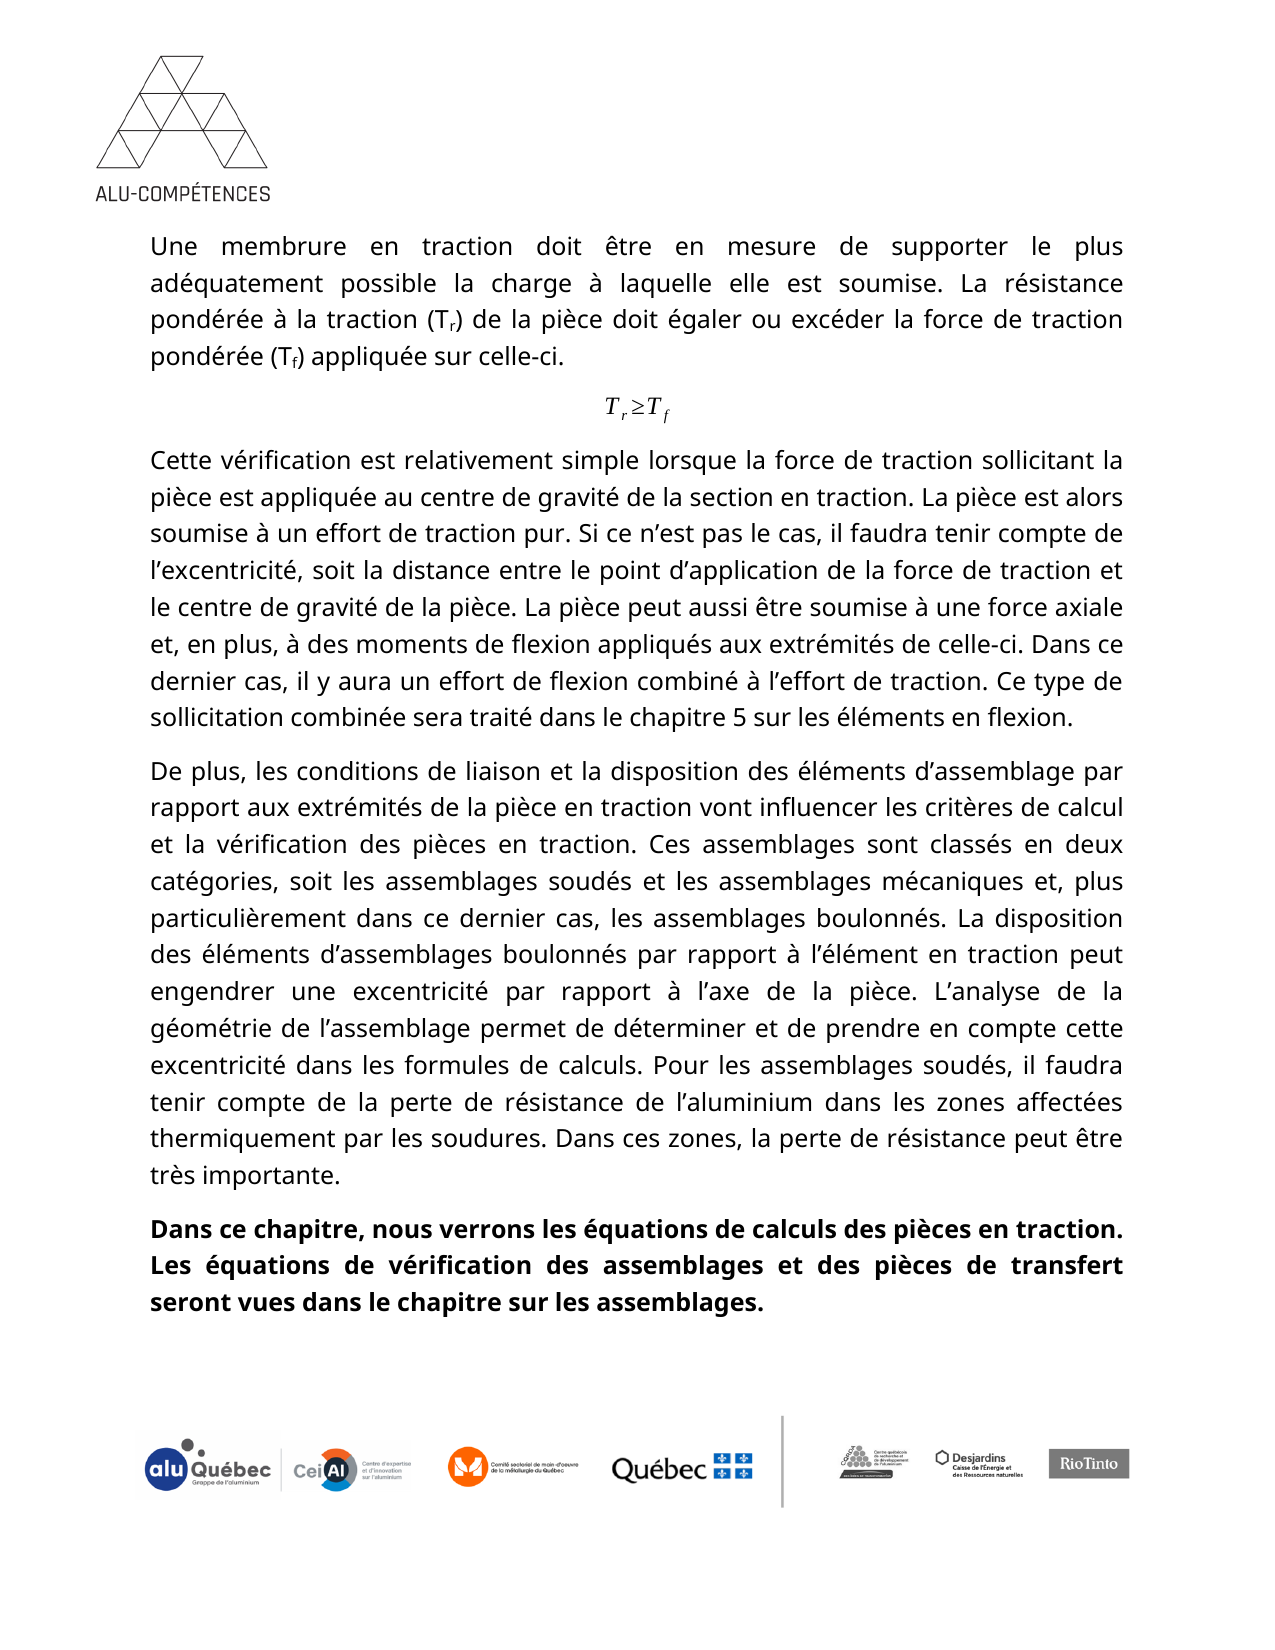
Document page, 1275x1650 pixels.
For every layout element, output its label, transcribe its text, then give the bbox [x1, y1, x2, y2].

text De plus, les conditions de liaison et la disposition des éléments d’assemblage par rapport aux extrémités de la pièce en traction vont influencer les critères de calcul et la vérification des pièces en traction. Ces assemblages sont classés en deux catégories, soit les assemblages soudés et les assemblages mécaniques et, plus particulièrement dans ce dernier cas, les assemblages boulonnés. La disposition des éléments d’assemblages boulonnés par rapport à l’élément en traction peut engendrer une excentricité par rapport à l’axe de la pièce. L’analyse de la géométrie de l’assemblage permet de déterminer et de prendre en compte cette excentricité dans les formules de calculs. Pour les assemblages soudés, il faudra tenir compte de la perte de résistance de l’aluminium dans les zones affectées thermiquement par les soudures. Dans ces zones, la perte de résistance peut être très importante. [150, 753, 1125, 1192]
picture [105, 1377, 1179, 1542]
text Cette vérification est relativement simple lorsque la force de traction sollicitant la pièce est appliquée au centre de gravité de la section en traction. La pièce est alors soumise à un effort de traction pur. Si ce n’est pas le cas, il faudra tenir compte de l’excentricité, soit la distance entre le point d’application de la force de traction et le centre de gravité de la pièce. La pièce peut aussi être soumise à une force axiale et, en plus, à des moments de flexion appliqués aux extrémités de celle-ci. Dans ce dernier cas, il y aura un effort de flexion combiné à l’effort de traction. Ce type de sollicitation combinée sera traité dans le chapitre 5 sur les éléments en flexion. [150, 442, 1125, 734]
text Dans ce chapitre, nous verrons les équations de calculs des pièces en traction. Les équations de vérification des assemblages et des pièces de transfert seront vues dans le chapitre sur les assemblages. [150, 1211, 1125, 1319]
text Une membrure en traction doit être en mesure de supporter le plus adéquatement possible la charge à laquelle elle est soumise. La résistance pondérée à la traction (Tr) de la pièce doit égaler ou excéder la force de traction pondérée (Tf) appliquée sur celle-ci. [150, 228, 1125, 373]
